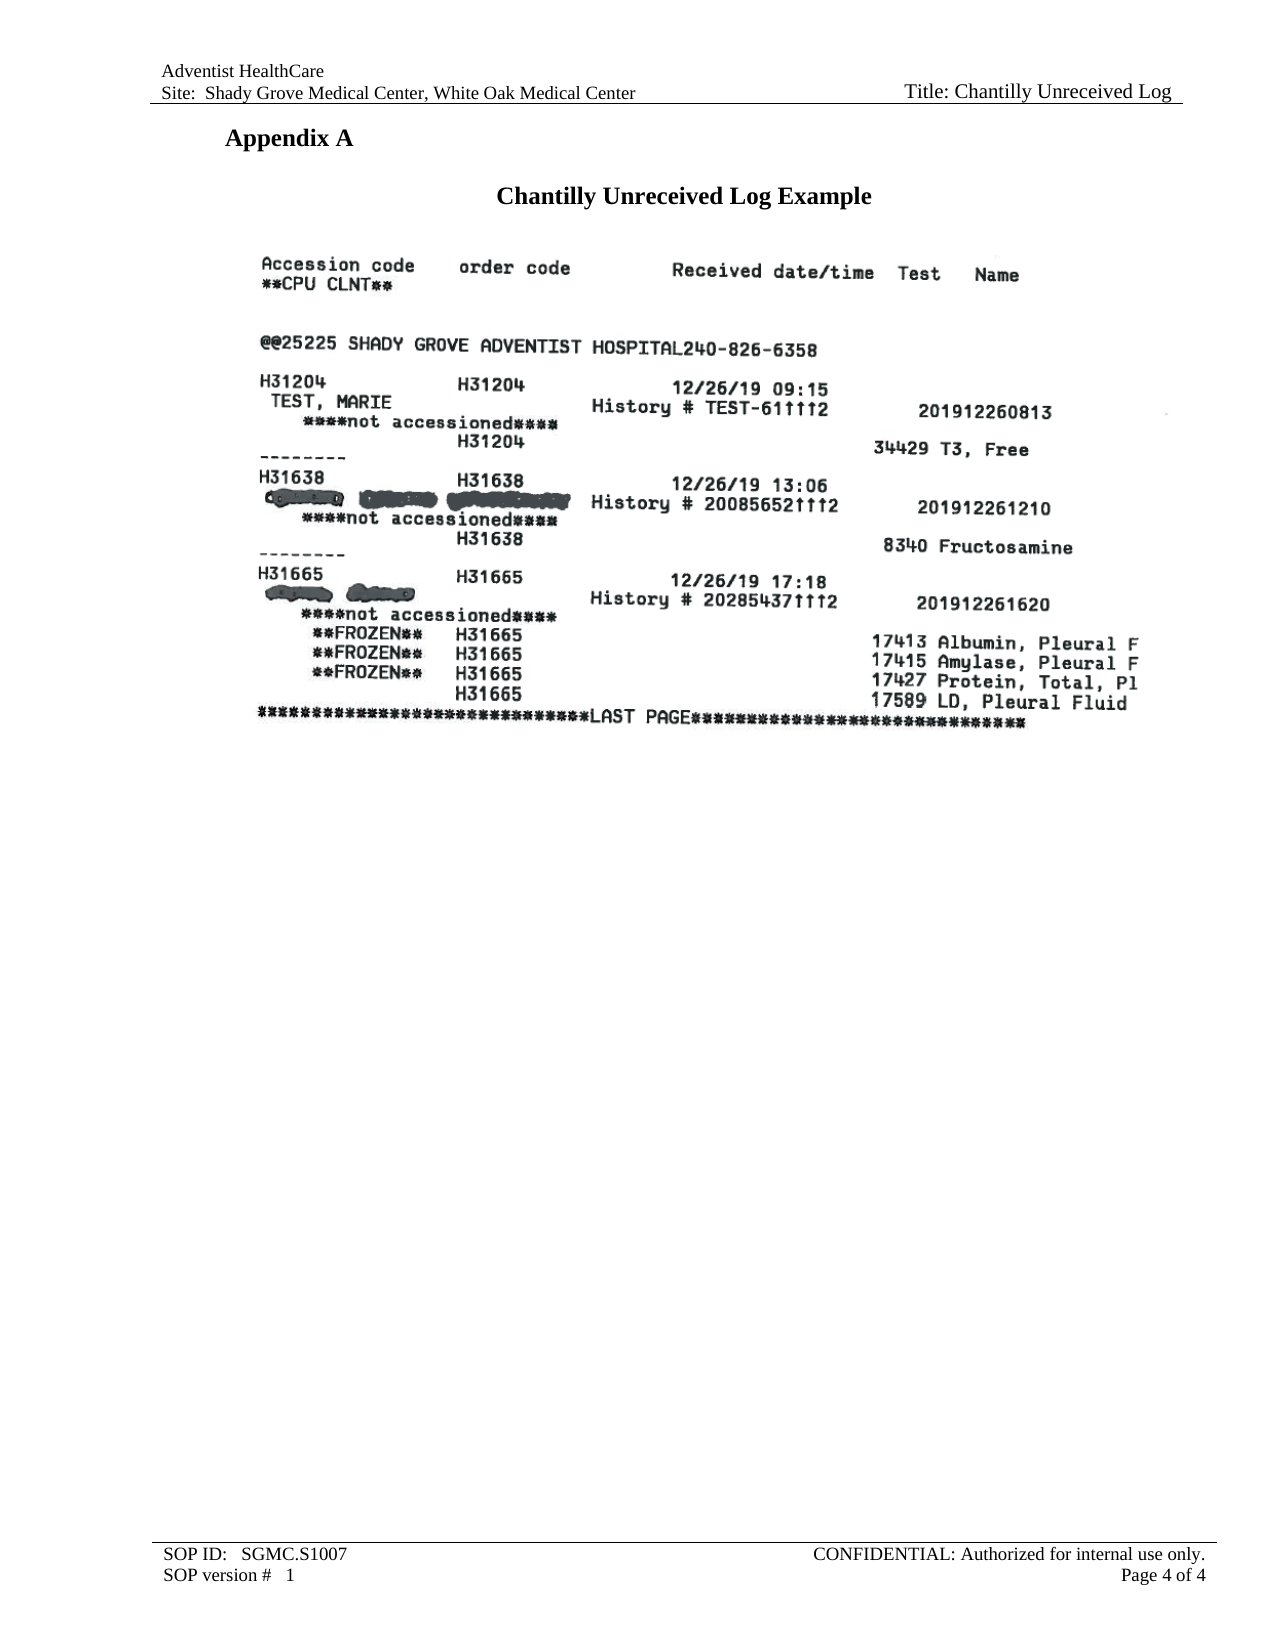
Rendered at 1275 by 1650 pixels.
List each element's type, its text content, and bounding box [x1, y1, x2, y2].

text Chantilly Unreceived Log Example [150, 181, 1143, 209]
text Appendix A [150, 123, 1143, 152]
